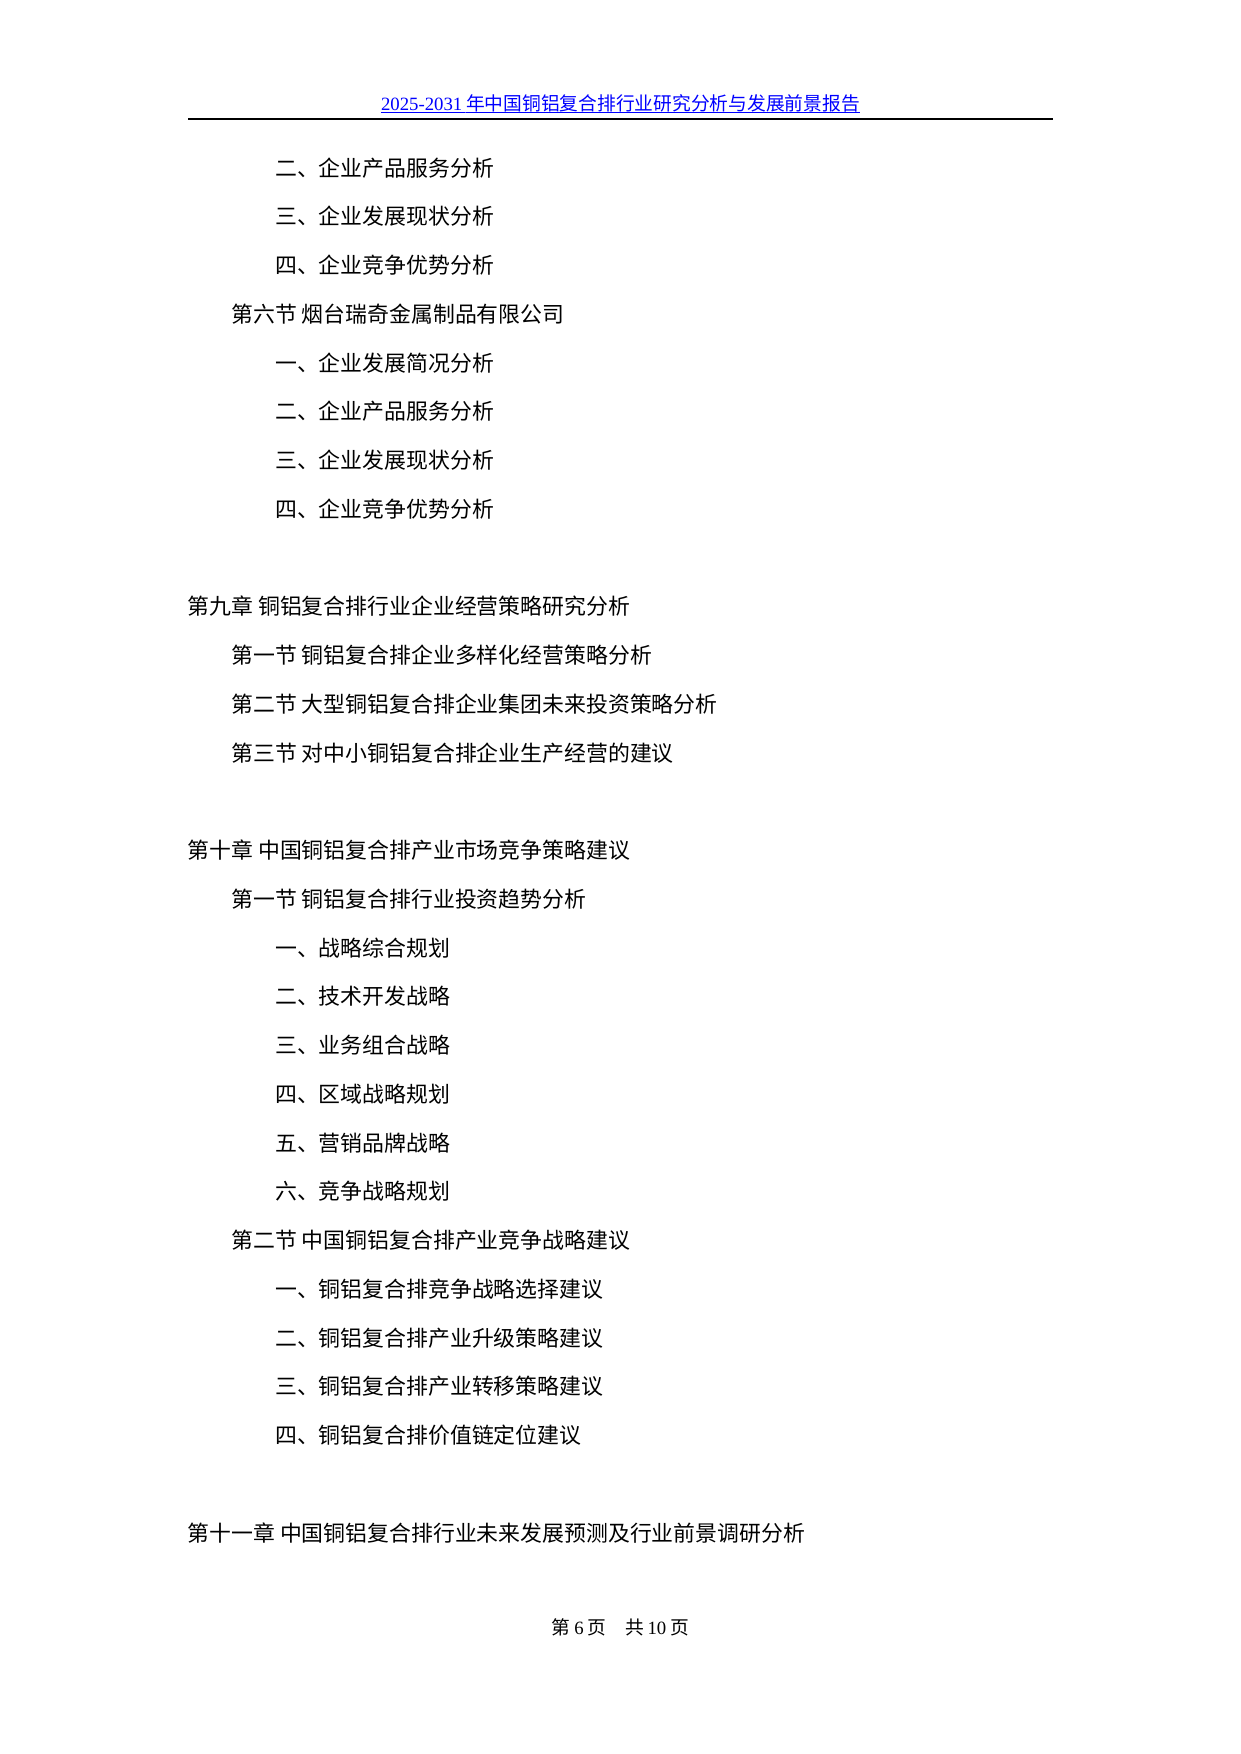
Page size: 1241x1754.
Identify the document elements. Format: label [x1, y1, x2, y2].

text [187, 150, 1053, 1548]
